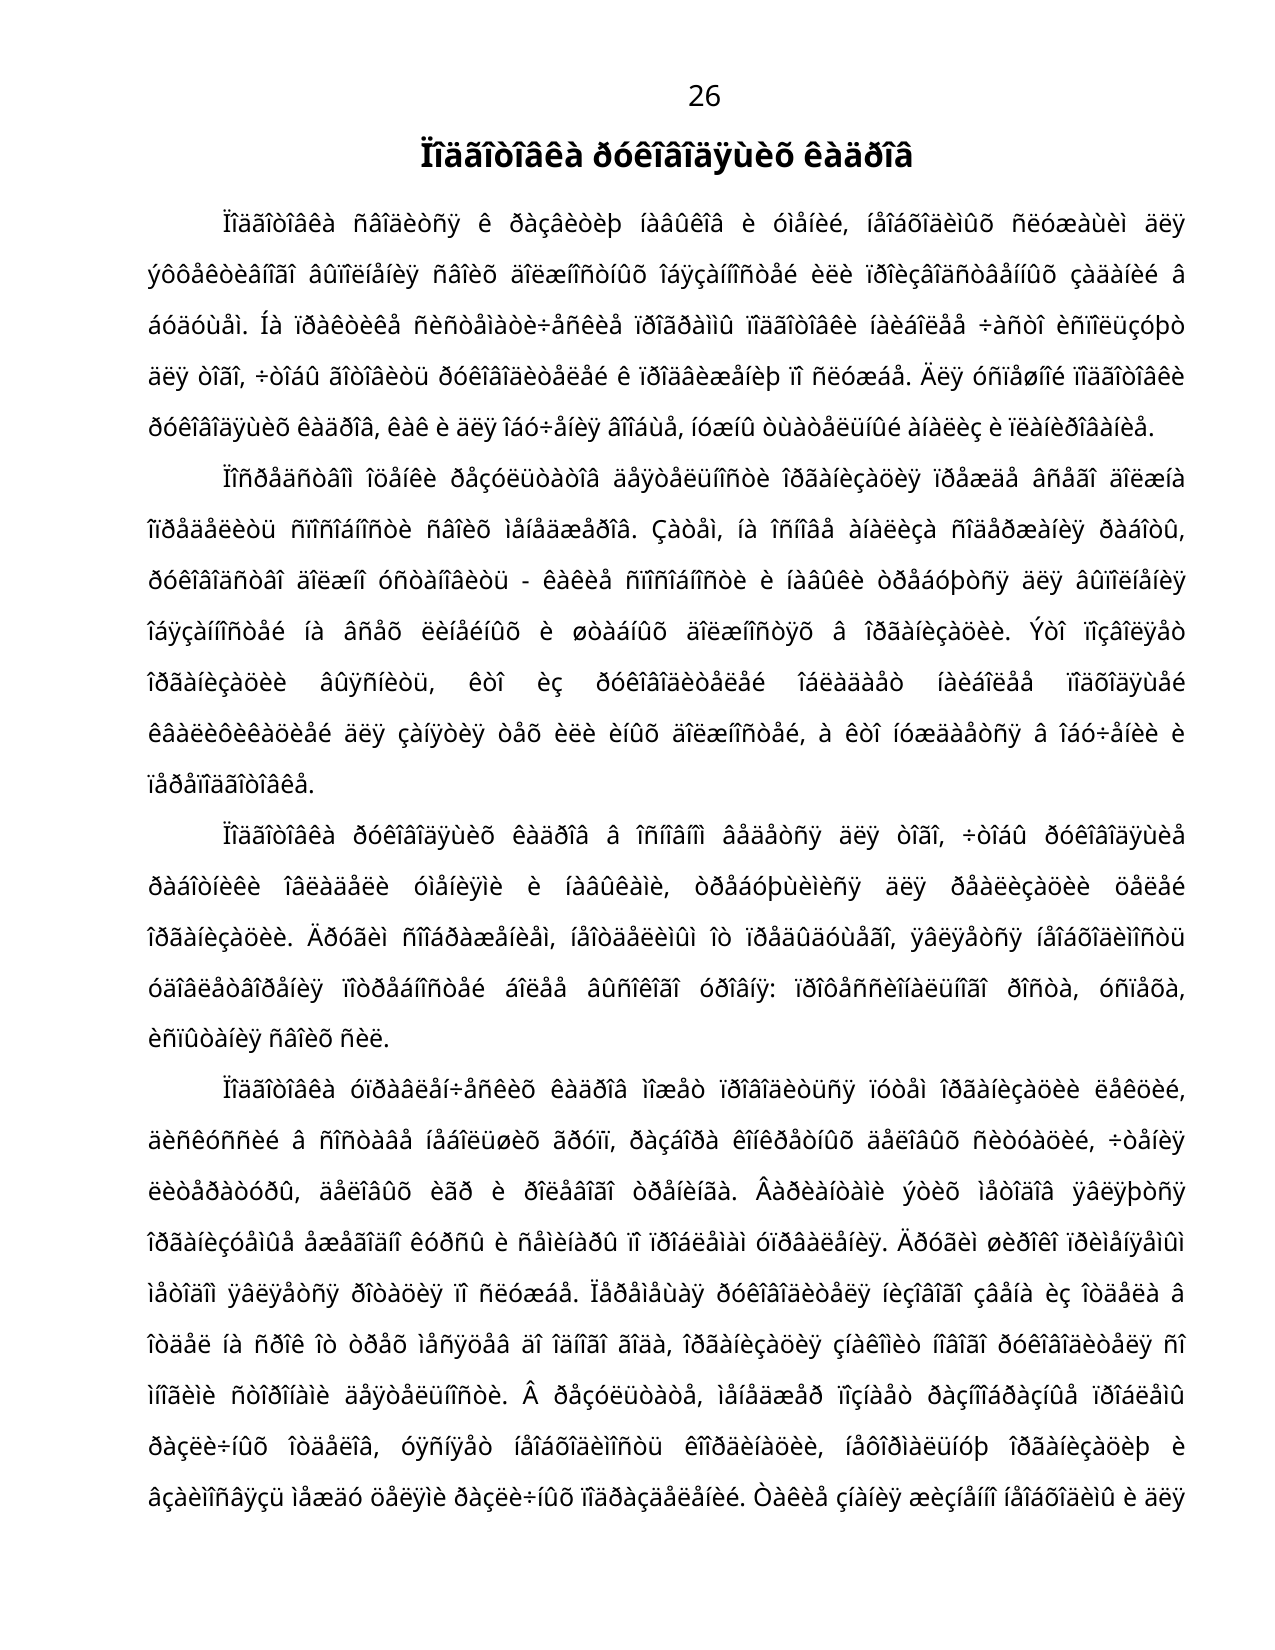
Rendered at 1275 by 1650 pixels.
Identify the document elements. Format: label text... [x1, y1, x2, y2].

subtitle Ïîäãîòîâêà ðóêîâîäÿùèõ êàäðîâ [148, 131, 1186, 177]
text Ïîäãîòîâêà ñâîäèòñÿ ê ðàçâèòèþ íàâûêîâ è óìåíèé, íåîáõîäèìûõ ñëóæàùèì äëÿ ýôôåêòèâíîãî âûïîëíåíèÿ ñâîèõ äîëæíîñòíûõ îáÿçàííîñòåé èëè ïðîèçâîäñòâåííûõ çàäàíèé â áóäóùåì. Íà ïðàêòèêå ñèñòåìàòè÷åñêèå ïðîãðàììû ïîäãîòîâêè íàèáîëåå ÷àñòî èñïîëüçóþò äëÿ òîãî, ÷òîáû ãîòîâèòü ðóêîâîäèòåëåé ê ïðîäâèæåíèþ ïî ñëóæáå. Äëÿ óñïåøíîé ïîäãîòîâêè ðóêîâîäÿùèõ êàäðîâ, êàê è äëÿ îáó÷åíèÿ âîîáùå, íóæíû òùàòåëüíûé àíàëèç è ïëàíèðîâàíèå. [148, 206, 1186, 444]
text Ïîäãîòîâêà ðóêîâîäÿùèõ êàäðîâ â îñíîâíîì âåäåòñÿ äëÿ òîãî, ÷òîáû ðóêîâîäÿùèå ðàáîòíèêè îâëàäåëè óìåíèÿìè è íàâûêàìè, òðåáóþùèìèñÿ äëÿ ðåàëèçàöèè öåëåé îðãàíèçàöèè. Äðóãèì ñîîáðàæåíèåì, íåîòäåëèìûì îò ïðåäûäóùåãî, ÿâëÿåòñÿ íåîáõîäèìîñòü óäîâëåòâîðåíèÿ ïîòðåáíîñòåé áîëåå âûñîêîãî óðîâíÿ: ïðîôåññèîíàëüíîãî ðîñòà, óñïåõà, èñïûòàíèÿ ñâîèõ ñèë. [148, 818, 1186, 1055]
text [148, 1072, 1186, 1514]
text Ïîñðåäñòâîì îöåíêè ðåçóëüòàòîâ äåÿòåëüíîñòè îðãàíèçàöèÿ ïðåæäå âñåãî äîëæíà îïðåäåëèòü ñïîñîáíîñòè ñâîèõ ìåíåäæåðîâ. Çàòåì, íà îñíîâå àíàëèçà ñîäåðæàíèÿ ðàáîòû, ðóêîâîäñòâî äîëæíî óñòàíîâèòü - êàêèå ñïîñîáíîñòè è íàâûêè òðåáóþòñÿ äëÿ âûïîëíåíèÿ îáÿçàííîñòåé íà âñåõ ëèíåéíûõ è øòàáíûõ äîëæíîñòÿõ â îðãàíèçàöèè. Ýòî ïîçâîëÿåò îðãàíèçàöèè âûÿñíèòü, êòî èç ðóêîâîäèòåëåé îáëàäàåò íàèáîëåå ïîäõîäÿùåé êâàëèôèêàöèåé äëÿ çàíÿòèÿ òåõ èëè èíûõ äîëæíîñòåé, à êòî íóæäàåòñÿ â îáó÷åíèè è ïåðåïîäãîòîâêå. [148, 461, 1186, 801]
